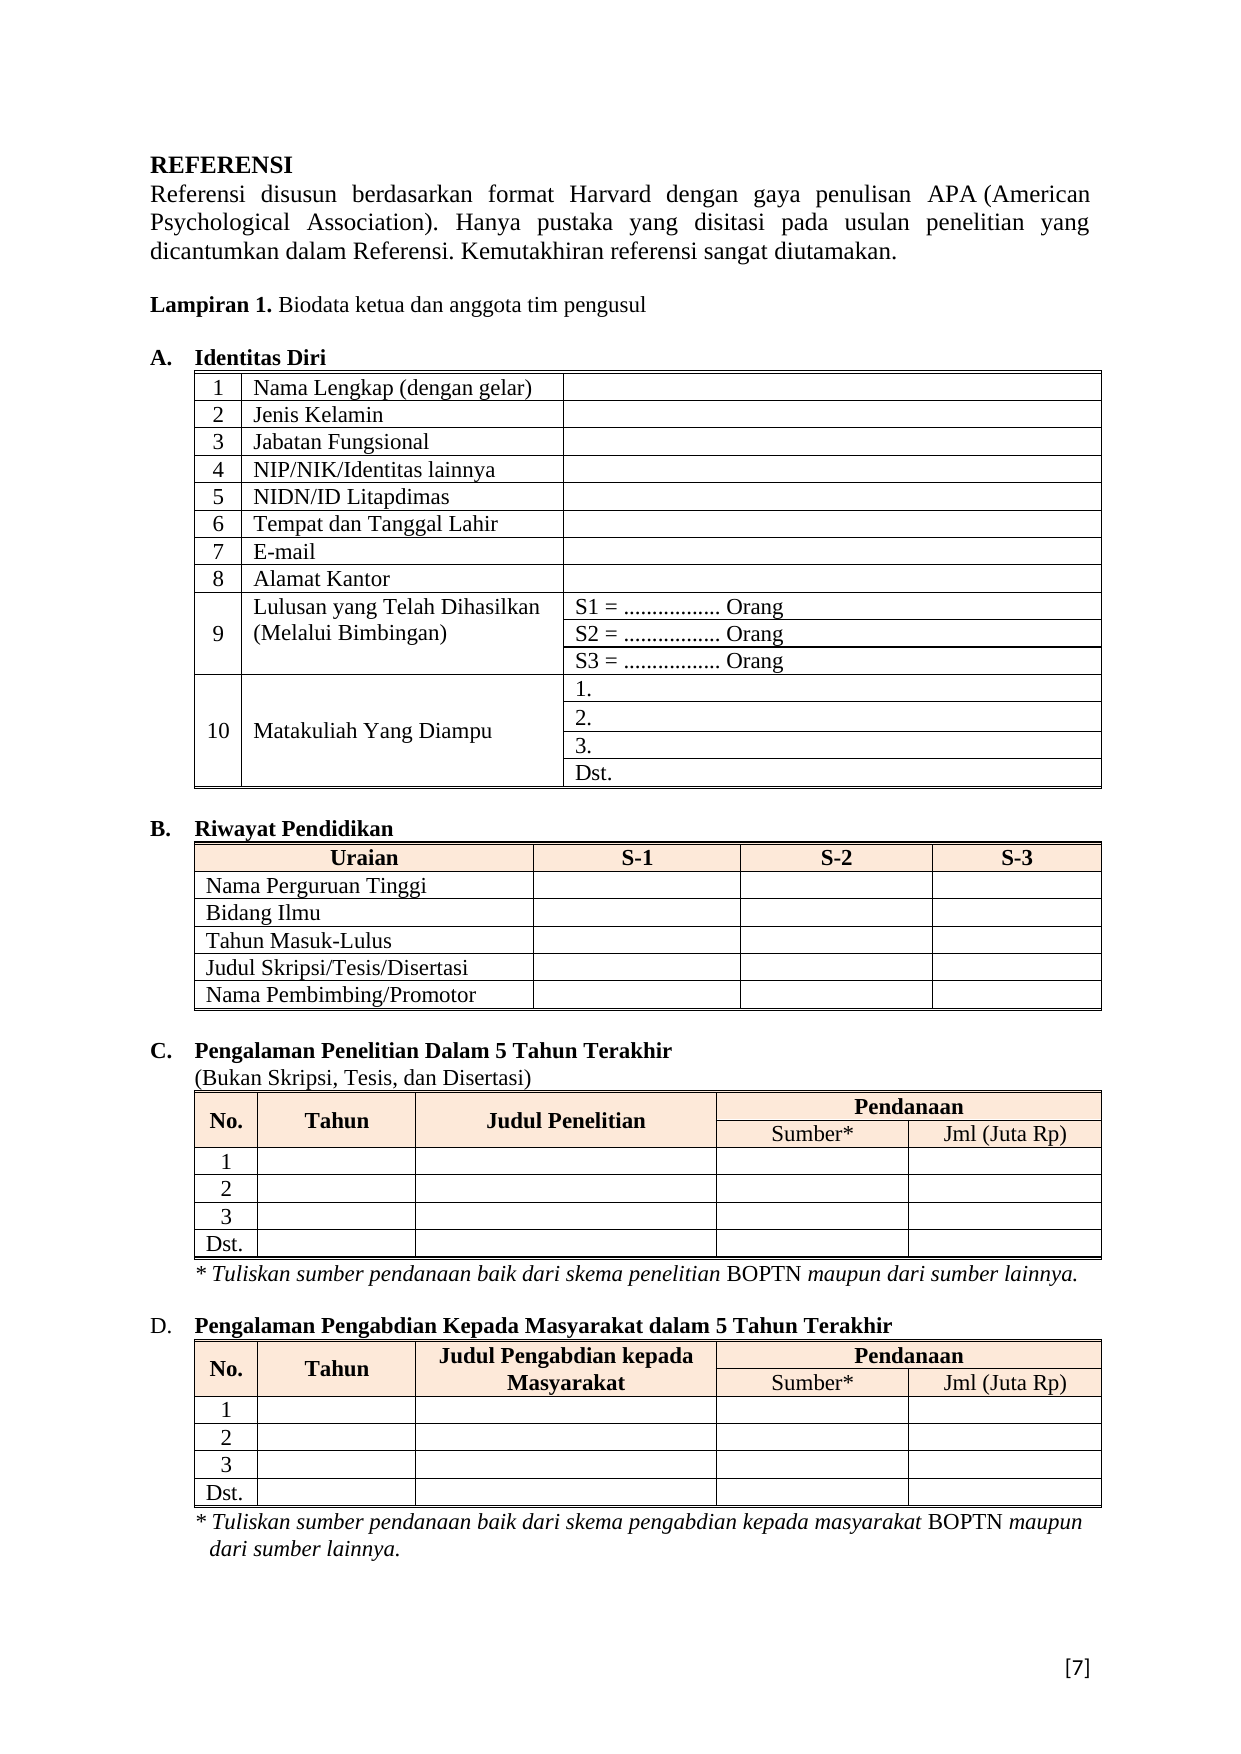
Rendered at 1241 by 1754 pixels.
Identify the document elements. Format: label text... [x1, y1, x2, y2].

table_cell [564, 511, 1101, 537]
table_cell [534, 899, 740, 926]
table_cell [933, 872, 1101, 898]
table_header Pendanaan [717, 1342, 1101, 1368]
table_cell [416, 1424, 716, 1450]
table_cell [258, 1230, 415, 1256]
table_cell [717, 1230, 908, 1256]
table_cell [258, 1451, 415, 1478]
table_cell 4 [195, 456, 241, 482]
list Identitas Diri [150, 344, 1090, 370]
table_cell [909, 1203, 1101, 1229]
table_cell [416, 1203, 716, 1229]
table_cell NIP/NIK/Identitas lainnya [242, 456, 563, 482]
table_cell [564, 401, 1101, 427]
table_cell [933, 927, 1101, 953]
table_cell [564, 456, 1101, 482]
table_cell Sumber* [717, 1369, 908, 1396]
table_cell [534, 981, 740, 1008]
table_cell [534, 872, 740, 898]
table_cell [534, 954, 740, 980]
table_cell S1 = ................. Orang [564, 593, 1101, 619]
table_cell [258, 1479, 415, 1505]
text Lampiran 1. Biodata ketua dan anggota tim pengusul [150, 291, 1090, 318]
table_cell Jml (Juta Rp) [909, 1121, 1101, 1147]
table_cell [717, 1148, 908, 1174]
text REFERENSI [150, 150, 1090, 179]
table_cell [258, 1424, 415, 1450]
table_cell [564, 538, 1101, 564]
table_cell 10 [195, 675, 241, 786]
table_cell [717, 1203, 908, 1229]
table_cell 3 [195, 428, 241, 455]
table_cell NIDN/ID Litapdimas [242, 483, 563, 509]
table_cell Tempat dan Tanggal Lahir [242, 511, 563, 537]
table_cell [909, 1479, 1101, 1505]
table_cell [258, 1397, 415, 1423]
table_cell [909, 1397, 1101, 1423]
table_cell [741, 954, 932, 980]
list Pengalaman Penelitian Dalam 5 Tahun Terakhir [150, 1037, 1090, 1064]
table_cell [741, 981, 932, 1008]
table_cell 2 [195, 401, 241, 427]
table_header S-3 [933, 845, 1101, 871]
table_cell Jabatan Fungsional [242, 428, 563, 455]
table_cell [909, 1175, 1101, 1202]
table_cell 2. [564, 702, 1101, 731]
table_cell 1 [195, 1397, 257, 1423]
table_cell 3. [564, 732, 1101, 758]
list Pengalaman Pengabdian Kepada Masyarakat dalam 5 Tahun Terakhir [150, 1312, 1090, 1339]
table_cell 3 [195, 1451, 257, 1478]
table_cell 5 [195, 483, 241, 509]
table_header Uraian [195, 845, 533, 871]
text Referensi disusun berdasarkan format Harvard dengan gaya penulisan APA (American Psychological Association). Hanya pustaka yang disitasi pada usulan penelitian yang dicantumkan dalam Referensi. Kemutakhiran referensi sangat diutamakan. [150, 179, 1090, 265]
table_header S-2 [741, 845, 932, 871]
table_cell [717, 1479, 908, 1505]
table_cell [717, 1451, 908, 1478]
table_cell [534, 927, 740, 953]
table_cell 1. [564, 675, 1101, 701]
table_cell [933, 981, 1101, 1008]
table_cell [258, 1203, 415, 1229]
table_cell [416, 1175, 716, 1202]
table_cell [416, 1230, 716, 1256]
table_cell Nama Perguruan Tinggi [195, 872, 533, 898]
table_header No. [195, 1342, 257, 1396]
table_cell Jml (Juta Rp) [909, 1369, 1101, 1396]
table_cell 2 [195, 1424, 257, 1450]
table_cell Dst. [564, 759, 1101, 786]
table_cell [416, 1397, 716, 1423]
table_cell 7 [195, 538, 241, 564]
table_cell [564, 428, 1101, 455]
table_cell [717, 1397, 908, 1423]
table_cell [258, 1175, 415, 1202]
table_cell [933, 954, 1101, 980]
table_header Judul Pengabdian kepada Masyarakat [416, 1342, 716, 1396]
table_header Tahun [258, 1093, 415, 1147]
table_cell 3 [195, 1203, 257, 1229]
table_cell [564, 565, 1101, 592]
table_cell 6 [195, 511, 241, 537]
table_cell [717, 1424, 908, 1450]
table_cell [564, 483, 1101, 509]
table_header [564, 374, 1101, 400]
table_cell [909, 1230, 1101, 1256]
table_cell S2 = ................. Orang [564, 620, 1101, 646]
table_header 1 [195, 374, 241, 400]
table_header Judul Penelitian [416, 1093, 716, 1147]
text * Tuliskan sumber pendanaan baik dari skema pengabdian kepada masyarakat BOPTN maupun dari sumber lainnya. [194, 1508, 1090, 1561]
table_cell Dst. [195, 1479, 257, 1505]
table_cell Bidang Ilmu [195, 899, 533, 926]
table_cell [416, 1479, 716, 1505]
table_cell Alamat Kantor [242, 565, 563, 592]
table_cell E-mail [242, 538, 563, 564]
table_cell [741, 872, 932, 898]
table_cell Nama Pembimbing/Promotor [195, 981, 533, 1008]
table_cell Jenis Kelamin [242, 401, 563, 427]
table_header No. [195, 1093, 257, 1147]
table_cell Matakuliah Yang Diampu [242, 675, 563, 786]
table_cell [717, 1175, 908, 1202]
table_cell Dst. [195, 1230, 257, 1256]
table_cell [909, 1148, 1101, 1174]
table_cell 1 [195, 1148, 257, 1174]
table_header Pendanaan [717, 1093, 1101, 1119]
table_cell [909, 1451, 1101, 1478]
text (Bukan Skripsi, Tesis, dan Disertasi) [150, 1064, 1090, 1090]
table_cell [909, 1424, 1101, 1450]
table_cell [416, 1148, 716, 1174]
table_cell [933, 899, 1101, 926]
table_cell Tahun Masuk-Lulus [195, 927, 533, 953]
list Riwayat Pendidikan [150, 815, 1090, 841]
table_header Nama Lengkap (dengan gelar) [242, 374, 563, 400]
table_cell S3 = ................. Orang [564, 648, 1101, 674]
text * Tuliskan sumber pendanaan baik dari skema penelitian BOPTN maupun dari sumber lainnya. [194, 1260, 1090, 1286]
table_cell 9 [195, 593, 241, 674]
table_header S-1 [534, 845, 740, 871]
table_cell 8 [195, 565, 241, 592]
table_cell 2 [195, 1175, 257, 1202]
table_cell [741, 899, 932, 926]
table_cell Lulusan yang Telah Dihasilkan (Melalui Bimbingan) [242, 593, 563, 674]
table_cell [416, 1451, 716, 1478]
table_header Tahun [258, 1342, 415, 1396]
table_cell Judul Skripsi/Tesis/Disertasi [195, 954, 533, 980]
table_cell [741, 927, 932, 953]
table_cell Sumber* [717, 1121, 908, 1147]
table_cell [258, 1148, 415, 1174]
